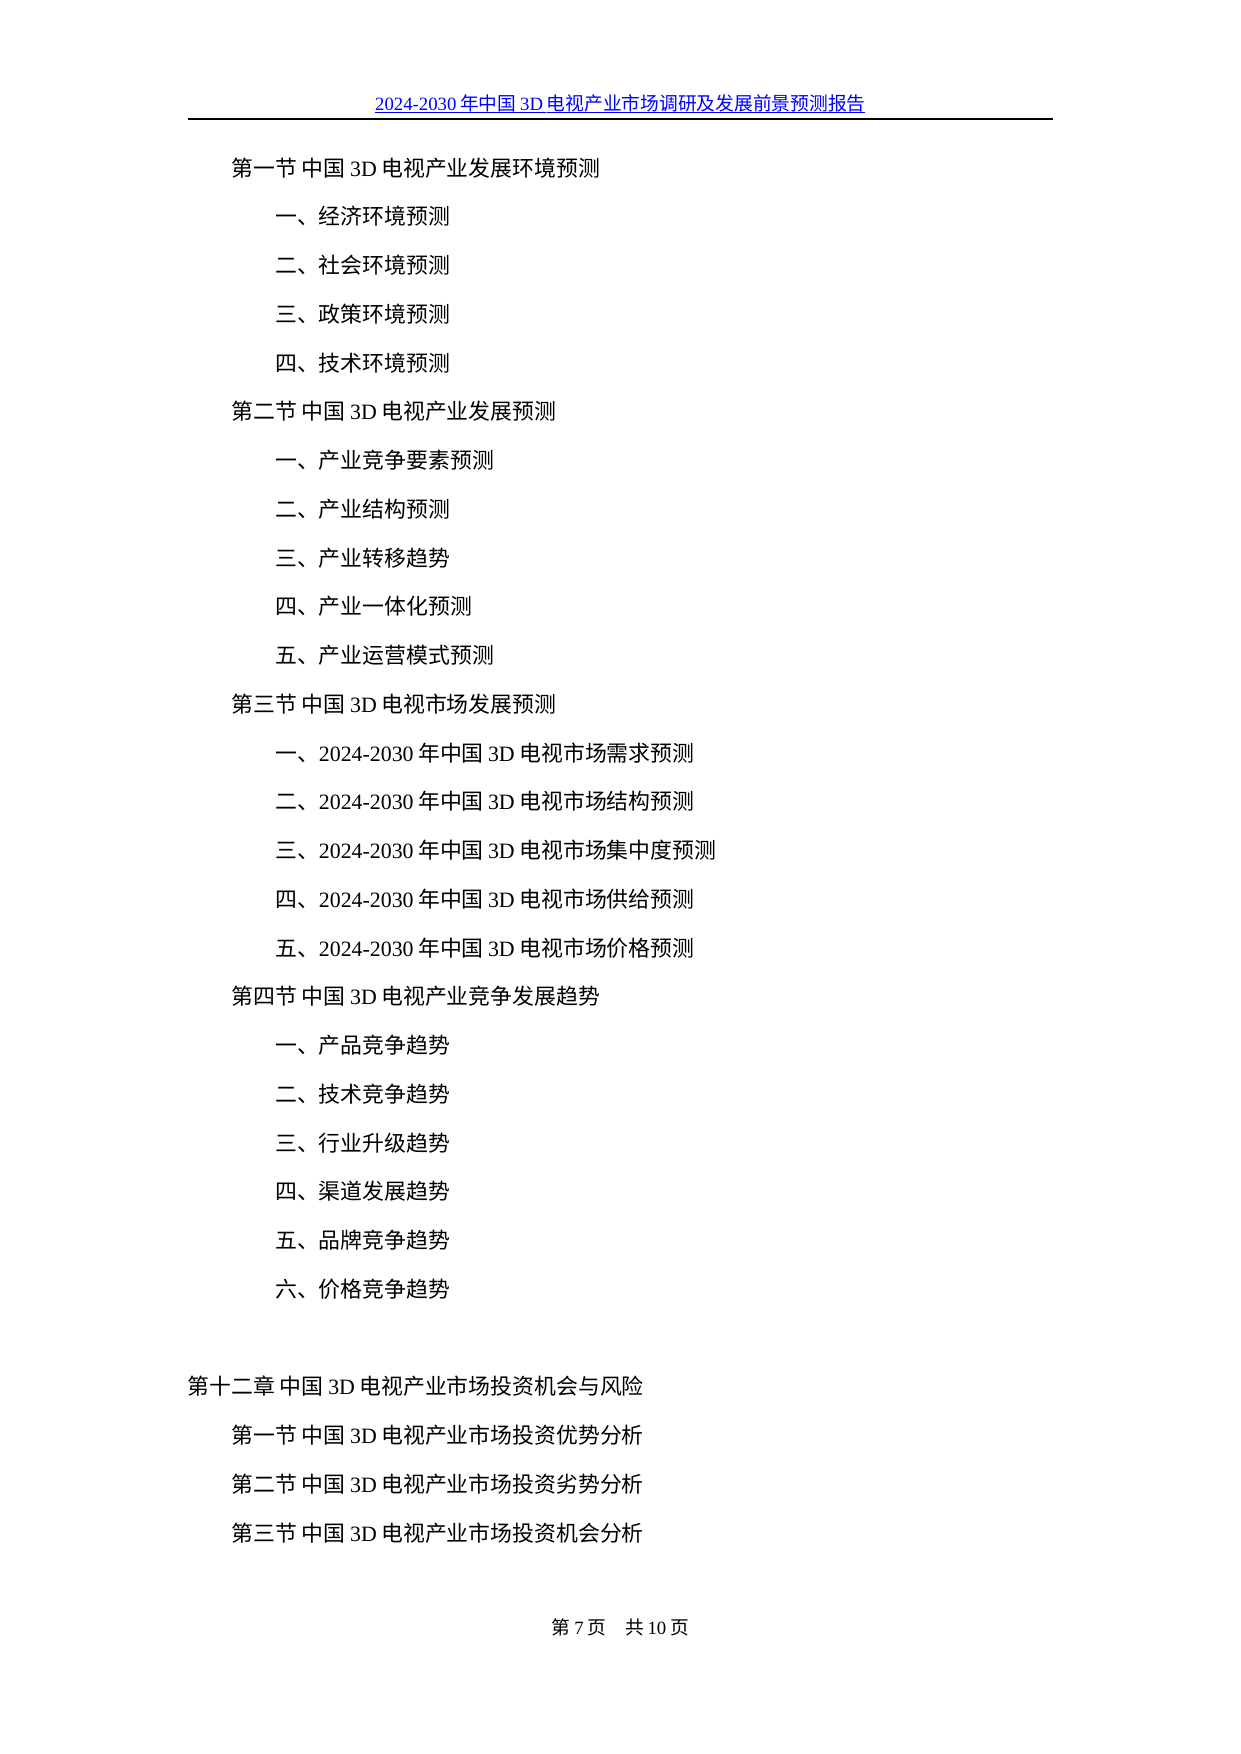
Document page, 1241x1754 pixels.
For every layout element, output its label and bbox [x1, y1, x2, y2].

text [187, 150, 1053, 1548]
